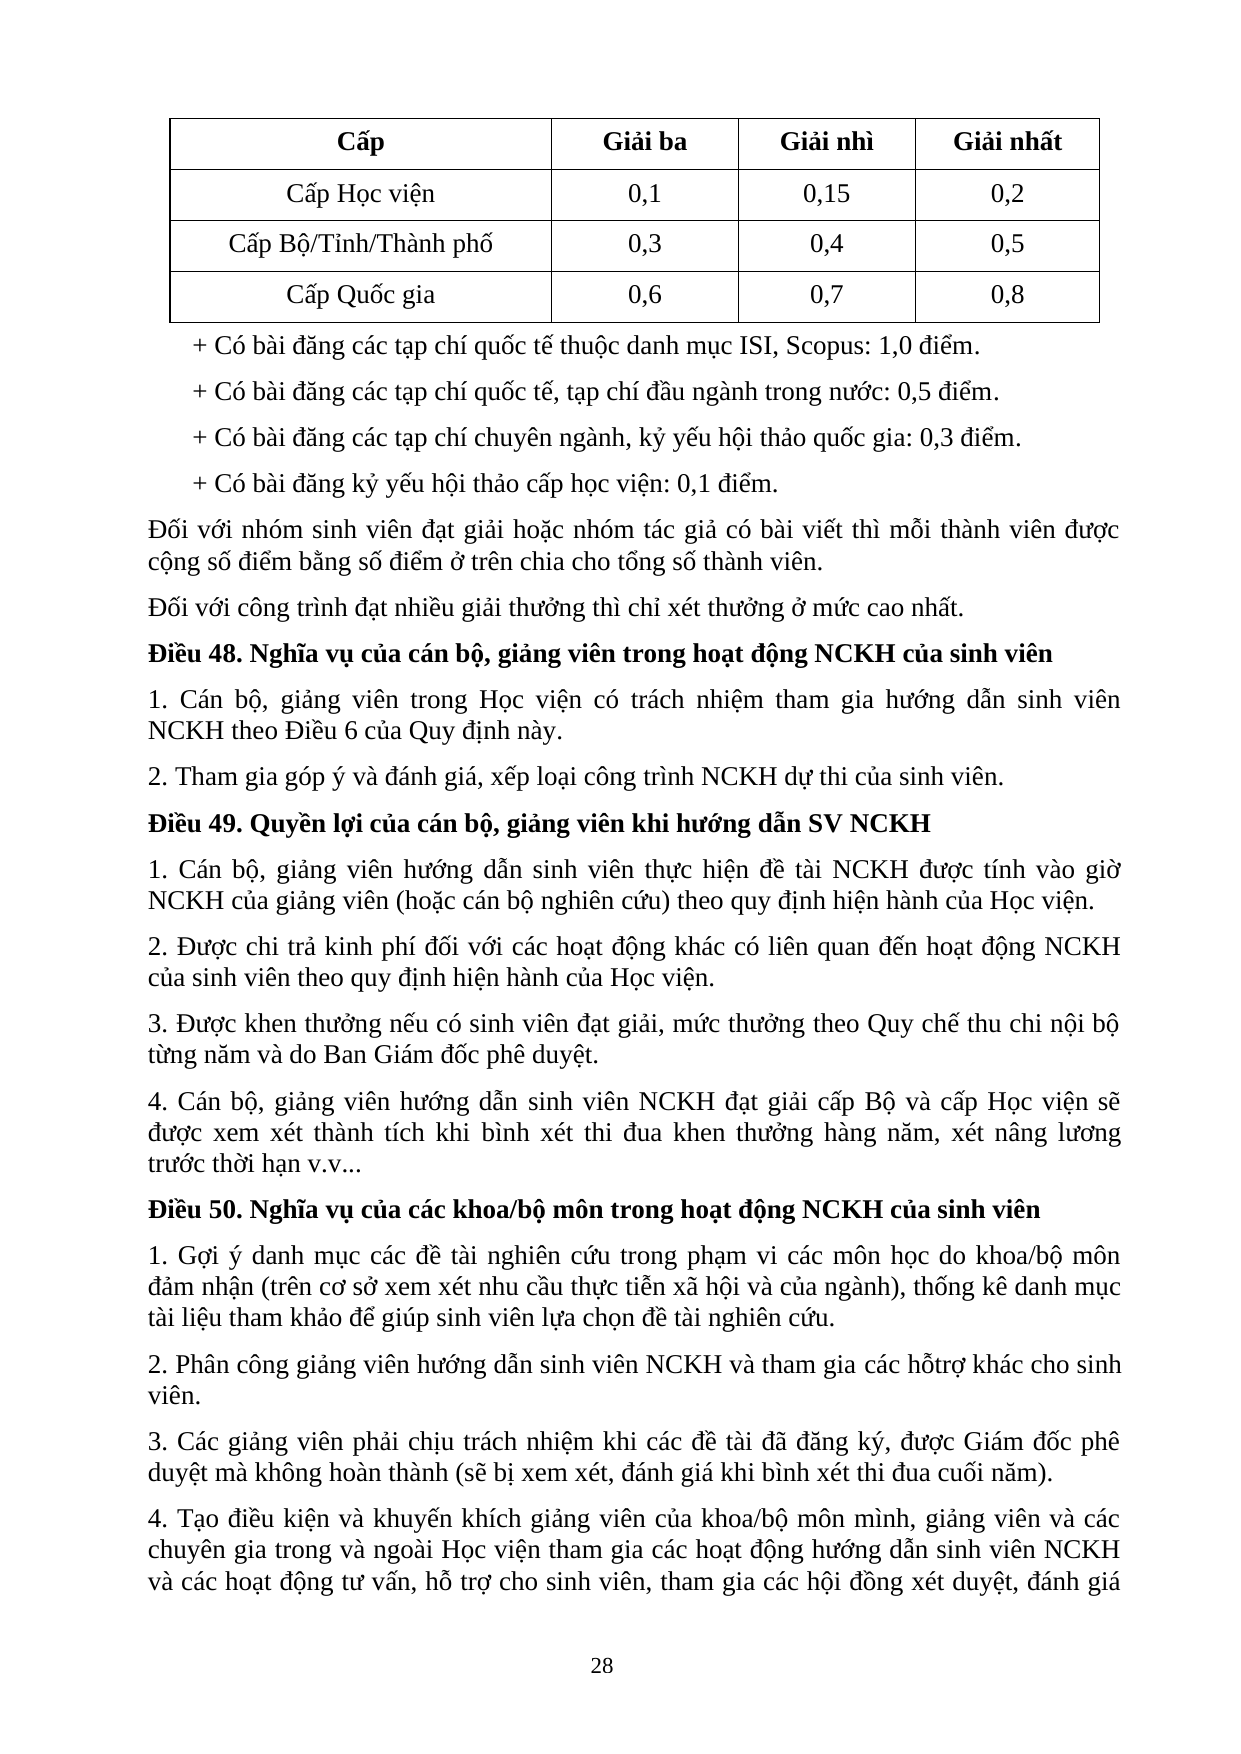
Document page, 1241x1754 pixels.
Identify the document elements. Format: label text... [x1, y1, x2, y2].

text 3. Được khen thưởng nếu có sinh viên đạt giải, mức thưởng theo Quy chế thu chi nội bộ từng năm và do Ban Giám đốc phê duyệt. [148, 1007, 1122, 1070]
text Điều 48. Nghĩa vụ của cán bộ, giảng viên trong hoạt động NCKH của sinh viên [148, 637, 1122, 668]
table_cell 0,7 [739, 272, 915, 322]
text + Có bài đăng các tạp chí quốc tế, tạp chí đầu ngành trong nước: 0,5 điểm. [192, 375, 1122, 406]
text + Có bài đăng các tạp chí quốc tế thuộc danh mục ISI, Scopus: 1,0 điểm. [192, 329, 1122, 360]
text 4. Cán bộ, giảng viên hướng dẫn sinh viên NCKH đạt giải cấp Bộ và cấp Học viện sẽ được xem xét thành tích khi bình xét thi đua khen thưởng hàng năm, xét nâng lương trước thời hạn v.v... [148, 1085, 1122, 1178]
table_cell 0,4 [739, 221, 915, 271]
text 2. Tham gia góp ý và đánh giá, xếp loại công trình NCKH dự thi của sinh viên. [148, 761, 1122, 792]
table_header Giải ba [552, 119, 738, 169]
table_header Cấp [171, 119, 551, 169]
text Điều 49. Quyền lợi của cán bộ, giảng viên khi hướng dẫn SV NCKH [148, 807, 1122, 838]
text 1. Cán bộ, giảng viên trong Học viện có trách nhiệm tham gia hướng dẫn sinh viên NCKH theo Điều 6 của Quy định này. [148, 683, 1122, 746]
table_cell 0,1 [552, 170, 738, 220]
table_header Giải nhất [916, 119, 1099, 169]
text Điều 50. Nghĩa vụ của các khoa/bộ môn trong hoạt động NCKH của sinh viên [148, 1193, 1122, 1224]
text 2. Phân công giảng viên hướng dẫn sinh viên NCKH và tham gia các hỗtrợ khác cho sinh viên. [148, 1348, 1122, 1410]
text + Có bài đăng kỷ yếu hội thảo cấp học viện: 0,1 điểm. [192, 467, 1122, 499]
text 2. Được chi trả kinh phí đối với các hoạt động khác có liên quan đến hoạt động NCKH của sinh viên theo quy định hiện hành của Học viện. [148, 930, 1122, 992]
text 1. Gợi ý danh mục các đề tài nghiên cứu trong phạm vi các môn học do khoa/bộ môn đảm nhận (trên cơ sở xem xét nhu cầu thực tiễn xã hội và của ngành), thống kê danh mục tài liệu tham khảo để giúp sinh viên lựa chọn đề tài nghiên cứu. [148, 1239, 1122, 1333]
table_cell Cấp Bộ/Tỉnh/Thành phố [171, 221, 551, 271]
text Đối với nhóm sinh viên đạt giải hoặc nhóm tác giả có bài viết thì mỗi thành viên được cộng số điểm bằng số điểm ở trên chia cho tổng số thành viên. [148, 514, 1122, 576]
text 1. Cán bộ, giảng viên hướng dẫn sinh viên thực hiện đề tài NCKH được tính vào giờ NCKH của giảng viên (hoặc cán bộ nghiên cứu) theo quy định hiện hành của Học viện. [148, 853, 1122, 915]
table_cell 0,5 [916, 221, 1099, 271]
text Đối với công trình đạt nhiều giải thưởng thì chỉ xét thưởng ở mức cao nhất. [148, 591, 1122, 622]
table_header Giải nhì [739, 119, 915, 169]
text 3. Các giảng viên phải chịu trách nhiệm khi các đề tài đã đăng ký, được Giám đốc phê duyệt mà không hoàn thành (sẽ bị xem xét, đánh giá khi bình xét thi đua cuối năm). [148, 1425, 1122, 1487]
table_cell 0,3 [552, 221, 738, 271]
table_cell 0,15 [739, 170, 915, 220]
table_cell 0,2 [916, 170, 1099, 220]
table_cell 0,8 [916, 272, 1099, 322]
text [148, 1502, 1122, 1596]
table_cell 0,6 [552, 272, 738, 322]
table_cell Cấp Học viện [171, 170, 551, 220]
text + Có bài đăng các tạp chí chuyên ngành, kỷ yếu hội thảo quốc gia: 0,3 điểm. [192, 421, 1122, 452]
table_cell Cấp Quốc gia [171, 272, 551, 322]
